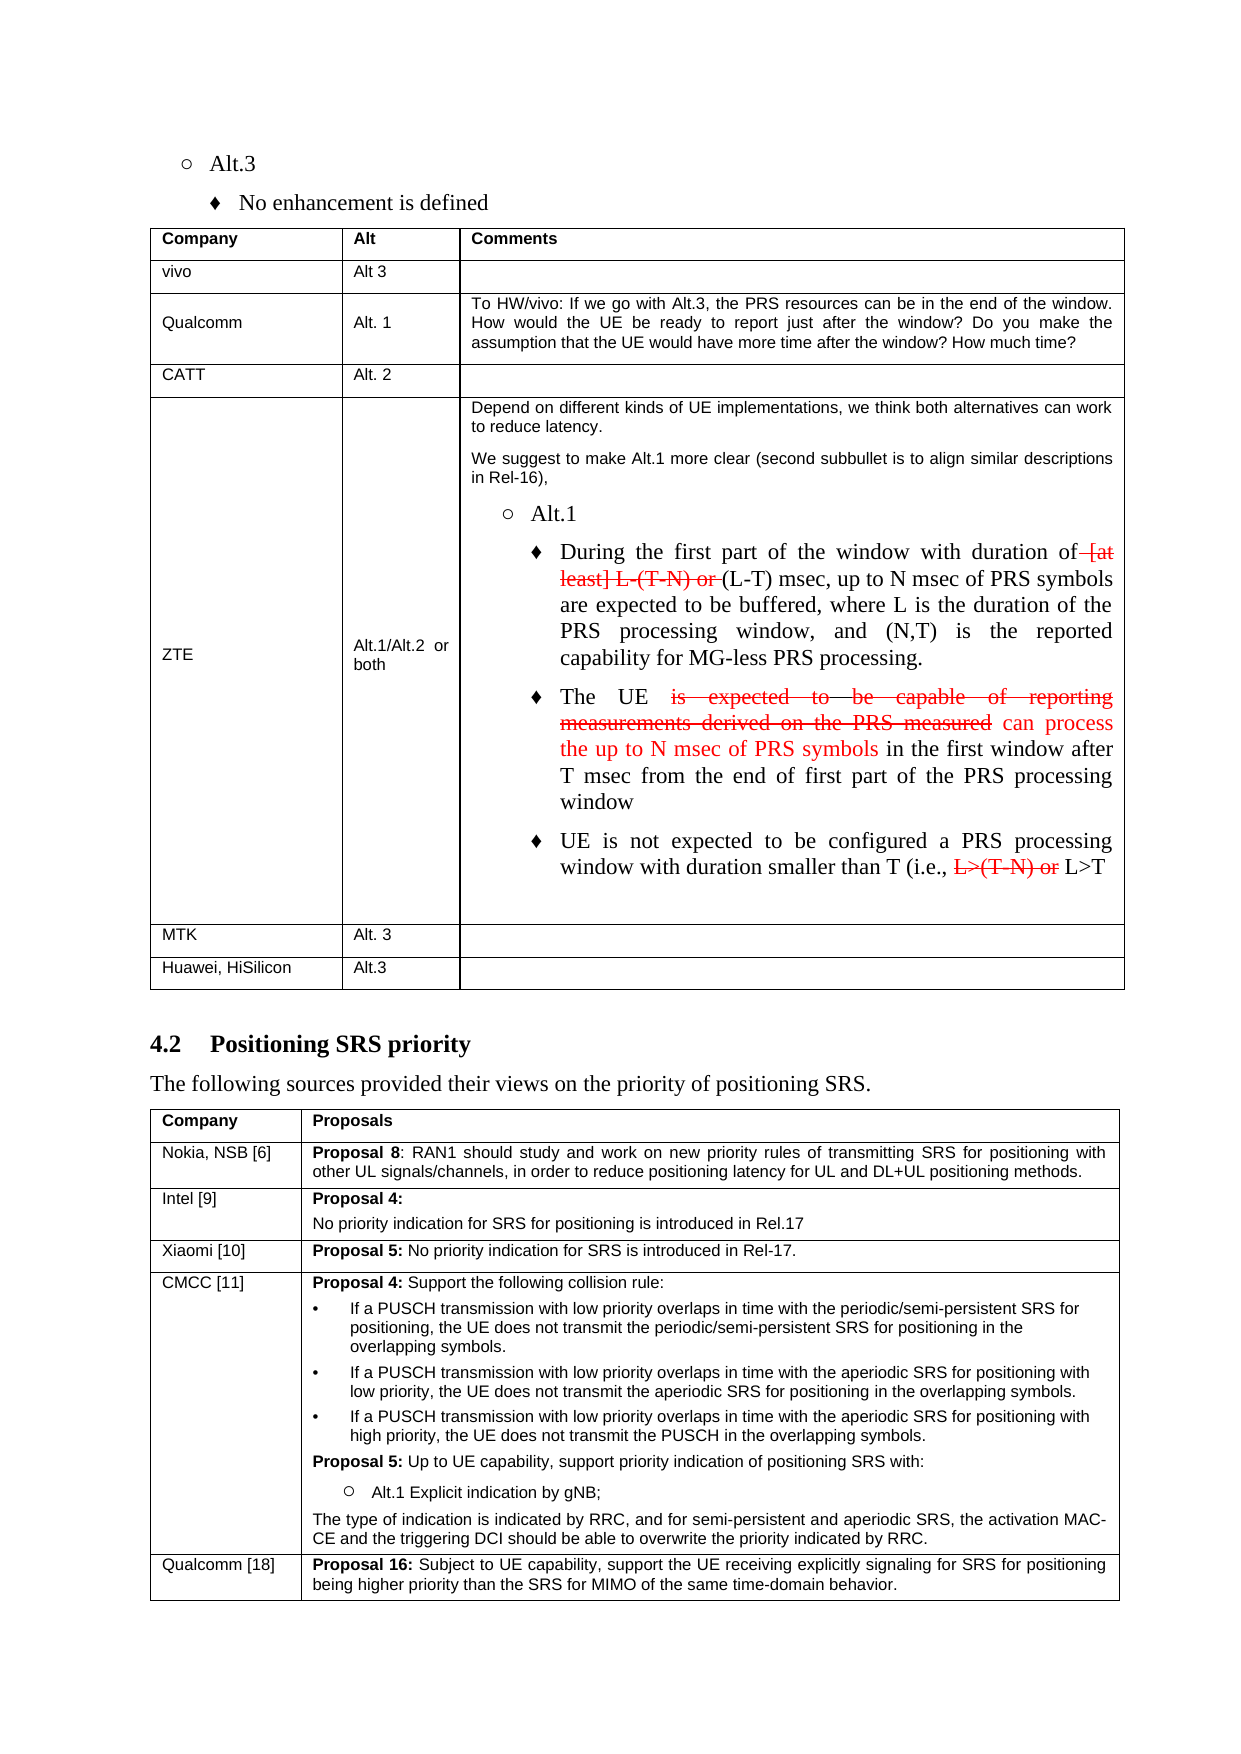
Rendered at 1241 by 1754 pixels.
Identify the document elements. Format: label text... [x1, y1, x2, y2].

table_cell vivo [151, 261, 342, 293]
table_cell Depend on different kinds of UE implementations, we think both alternatives can work to reduce latency. We suggest to make Alt.1 more clear (second subbullet is to align similar descriptions in Rel-16), Alt.1 During the first part of the window with duration of [at least] L-(T-N) or (L-T) msec, up to N msec of PRS symbols are expected to be buffered, where L is the duration of the PRS processing window, and (N,T) is the reported capability for MG-less PRS processing. The UE is expected to be capable of reporting measurements derived on the PRS measured can process the up to N msec of PRS symbols in the first window after T msec from the end of first part of the PRS processing window UE is not expected to be configured a PRS processing window with duration smaller than T (i.e., L>(T-N) or L>T [461, 398, 1124, 924]
table_cell Proposal 4: Support the following collision rule: If a PUSCH transmission with low priority overlaps in time with the periodic/semi-persistent SRS for positioning, the UE does not transmit the periodic/semi-persistent SRS for positioning in the overlapping symbols. If a PUSCH transmission with low priority overlaps in time with the aperiodic SRS for positioning with low priority, the UE does not transmit the aperiodic SRS for positioning in the overlapping symbols. If a PUSCH transmission with low priority overlaps in time with the aperiodic SRS for positioning with high priority, the UE does not transmit the PUSCH in the overlapping symbols. Proposal 5: Up to UE capability, support priority indication of positioning SRS with: Alt.1 Explicit indication by gNB; The type of indication is indicated by RRC, and for semi-persistent and aperiodic SRS, the activation MAC-CE and the triggering DCI should be able to overwrite the priority indicated by RRC. [302, 1273, 1119, 1554]
table_cell [461, 365, 1124, 397]
table_cell CATT [151, 365, 342, 397]
table_cell Alt. 2 [343, 365, 459, 397]
table_cell MTK [151, 925, 342, 957]
table_cell Qualcomm [151, 294, 342, 364]
table_cell Alt.3 [343, 958, 459, 989]
table_cell CMCC [11] [151, 1273, 301, 1554]
table_cell Proposal 4: No priority indication for SRS for positioning is introduced in Rel.17 [302, 1189, 1119, 1239]
table_cell To HW/vivo: If we go with Alt.3, the PRS resources can be in the end of the window. How would the UE be ready to report just after the window? Do you make the assumption that the UE would have more time after the window? How much time? [461, 294, 1124, 364]
table_header Alt [343, 229, 459, 260]
subtitle Positioning SRS priority [150, 1029, 1120, 1058]
table_cell Alt 3 [343, 261, 459, 293]
table_cell Proposal 16: Subject to UE capability, support the UE receiving explicitly signaling for SRS for positioning being higher priority than the SRS for MIMO of the same time-domain behavior. [302, 1555, 1119, 1600]
table_cell Alt. 1 [343, 294, 459, 364]
list Alt.3 [179, 150, 1120, 176]
table_header Proposals [302, 1110, 1119, 1142]
table_header Company [151, 1110, 301, 1142]
list No enhancement is defined [209, 189, 1120, 215]
table_header Company [151, 229, 342, 260]
table_cell Nokia, NSB [6] [151, 1143, 301, 1188]
text The following sources provided their views on the priority of positioning SRS. [150, 1070, 1120, 1097]
table_cell Proposal 8: RAN1 should study and work on new priority rules of transmitting SRS for positioning with other UL signals/channels, in order to reduce positioning latency for UL and DL+UL positioning methods. [302, 1143, 1119, 1188]
table_cell [461, 925, 1124, 957]
table_cell Qualcomm [18] [151, 1555, 301, 1600]
table_cell Alt. 3 [343, 925, 459, 957]
table_cell Alt.1/Alt.2 or both [343, 398, 459, 924]
table_header Comments [461, 229, 1124, 260]
table_cell Intel [9] [151, 1189, 301, 1239]
table_cell [461, 261, 1124, 293]
table_cell Proposal 5: No priority indication for SRS is introduced in Rel-17. [302, 1241, 1119, 1272]
table_cell Huawei, HiSilicon [151, 958, 342, 989]
table_cell [461, 958, 1124, 989]
table_cell ZTE [151, 398, 342, 924]
table_cell Xiaomi [10] [151, 1241, 301, 1272]
